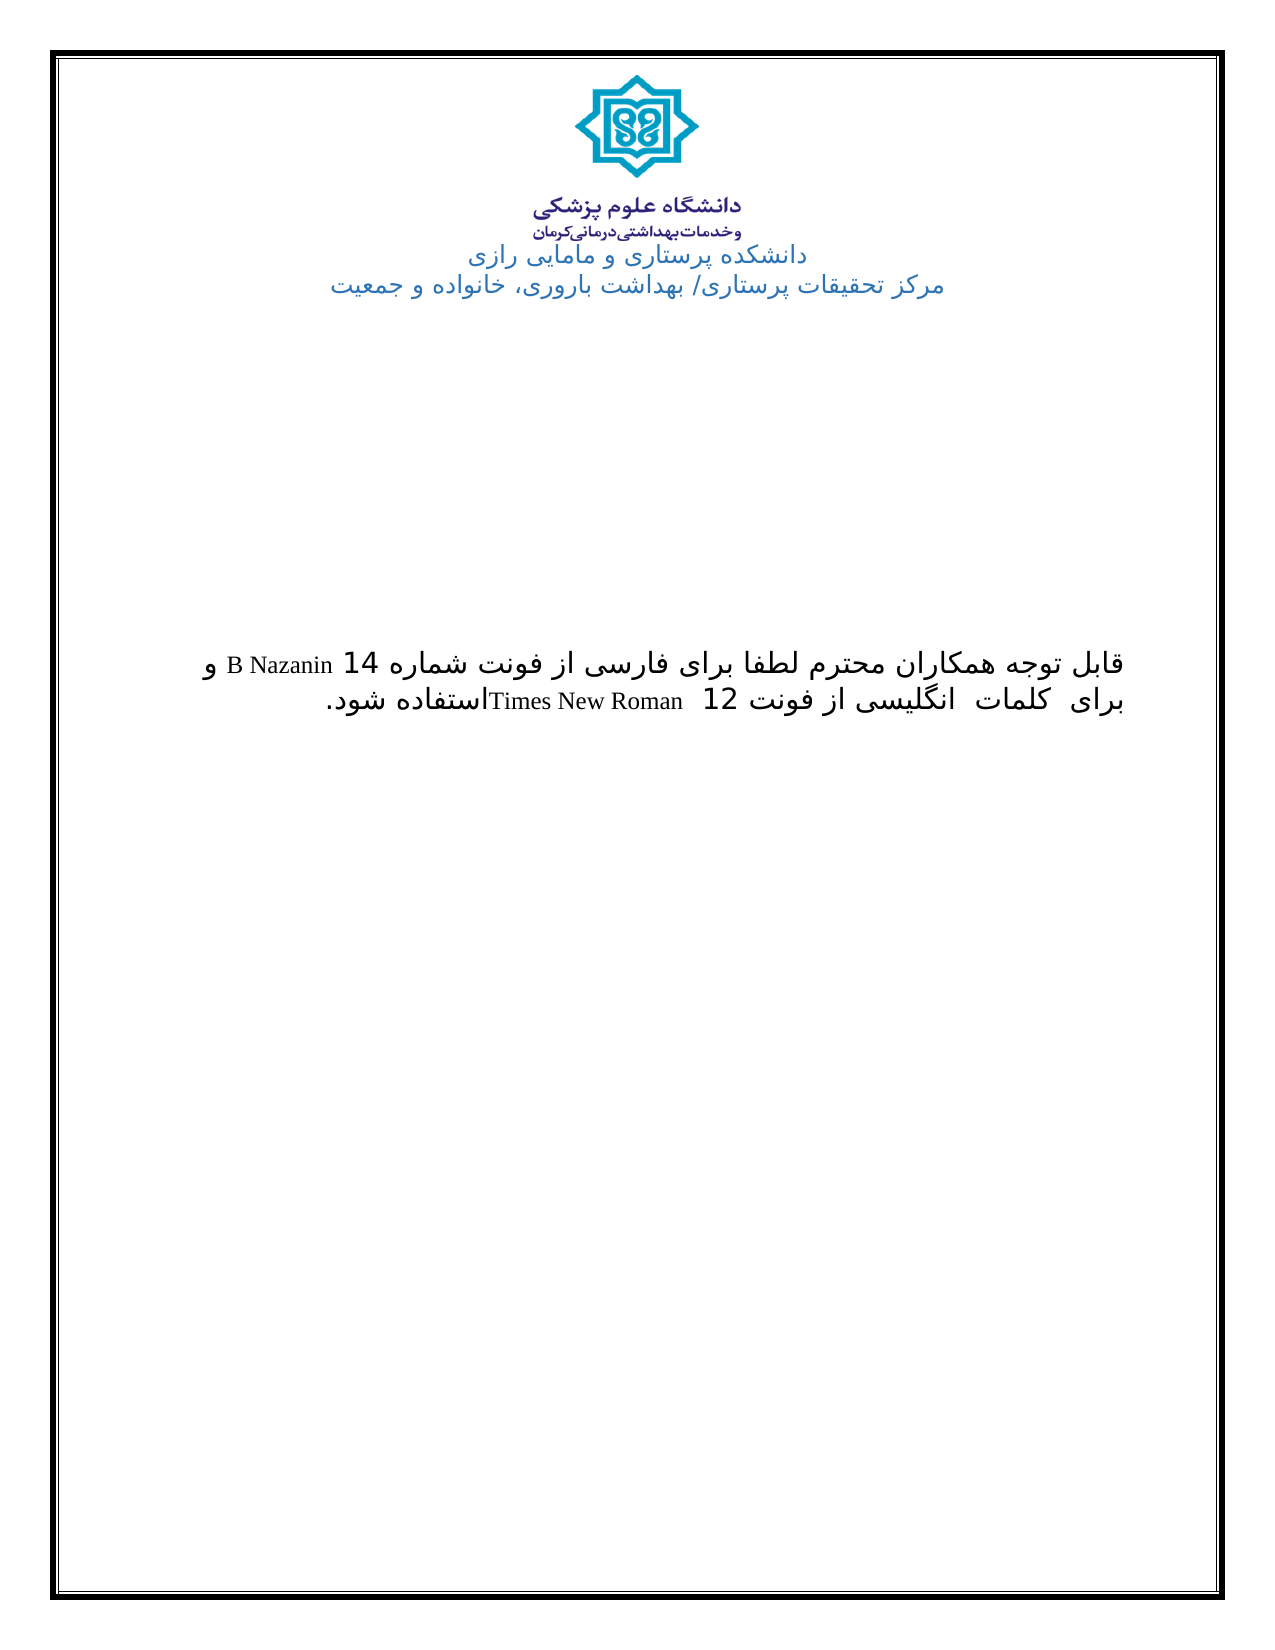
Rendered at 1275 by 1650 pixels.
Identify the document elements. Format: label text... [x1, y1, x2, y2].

picture [586, 85, 688, 167]
picture [533, 75, 742, 241]
text قابل توجه همکاران محترم لطفا برای فارسی از فونت شماره 14 B Nazanin و برای کلمات انگلیسی از فونت 12 Times New Romanاستفاده شود. [150, 646, 1125, 717]
